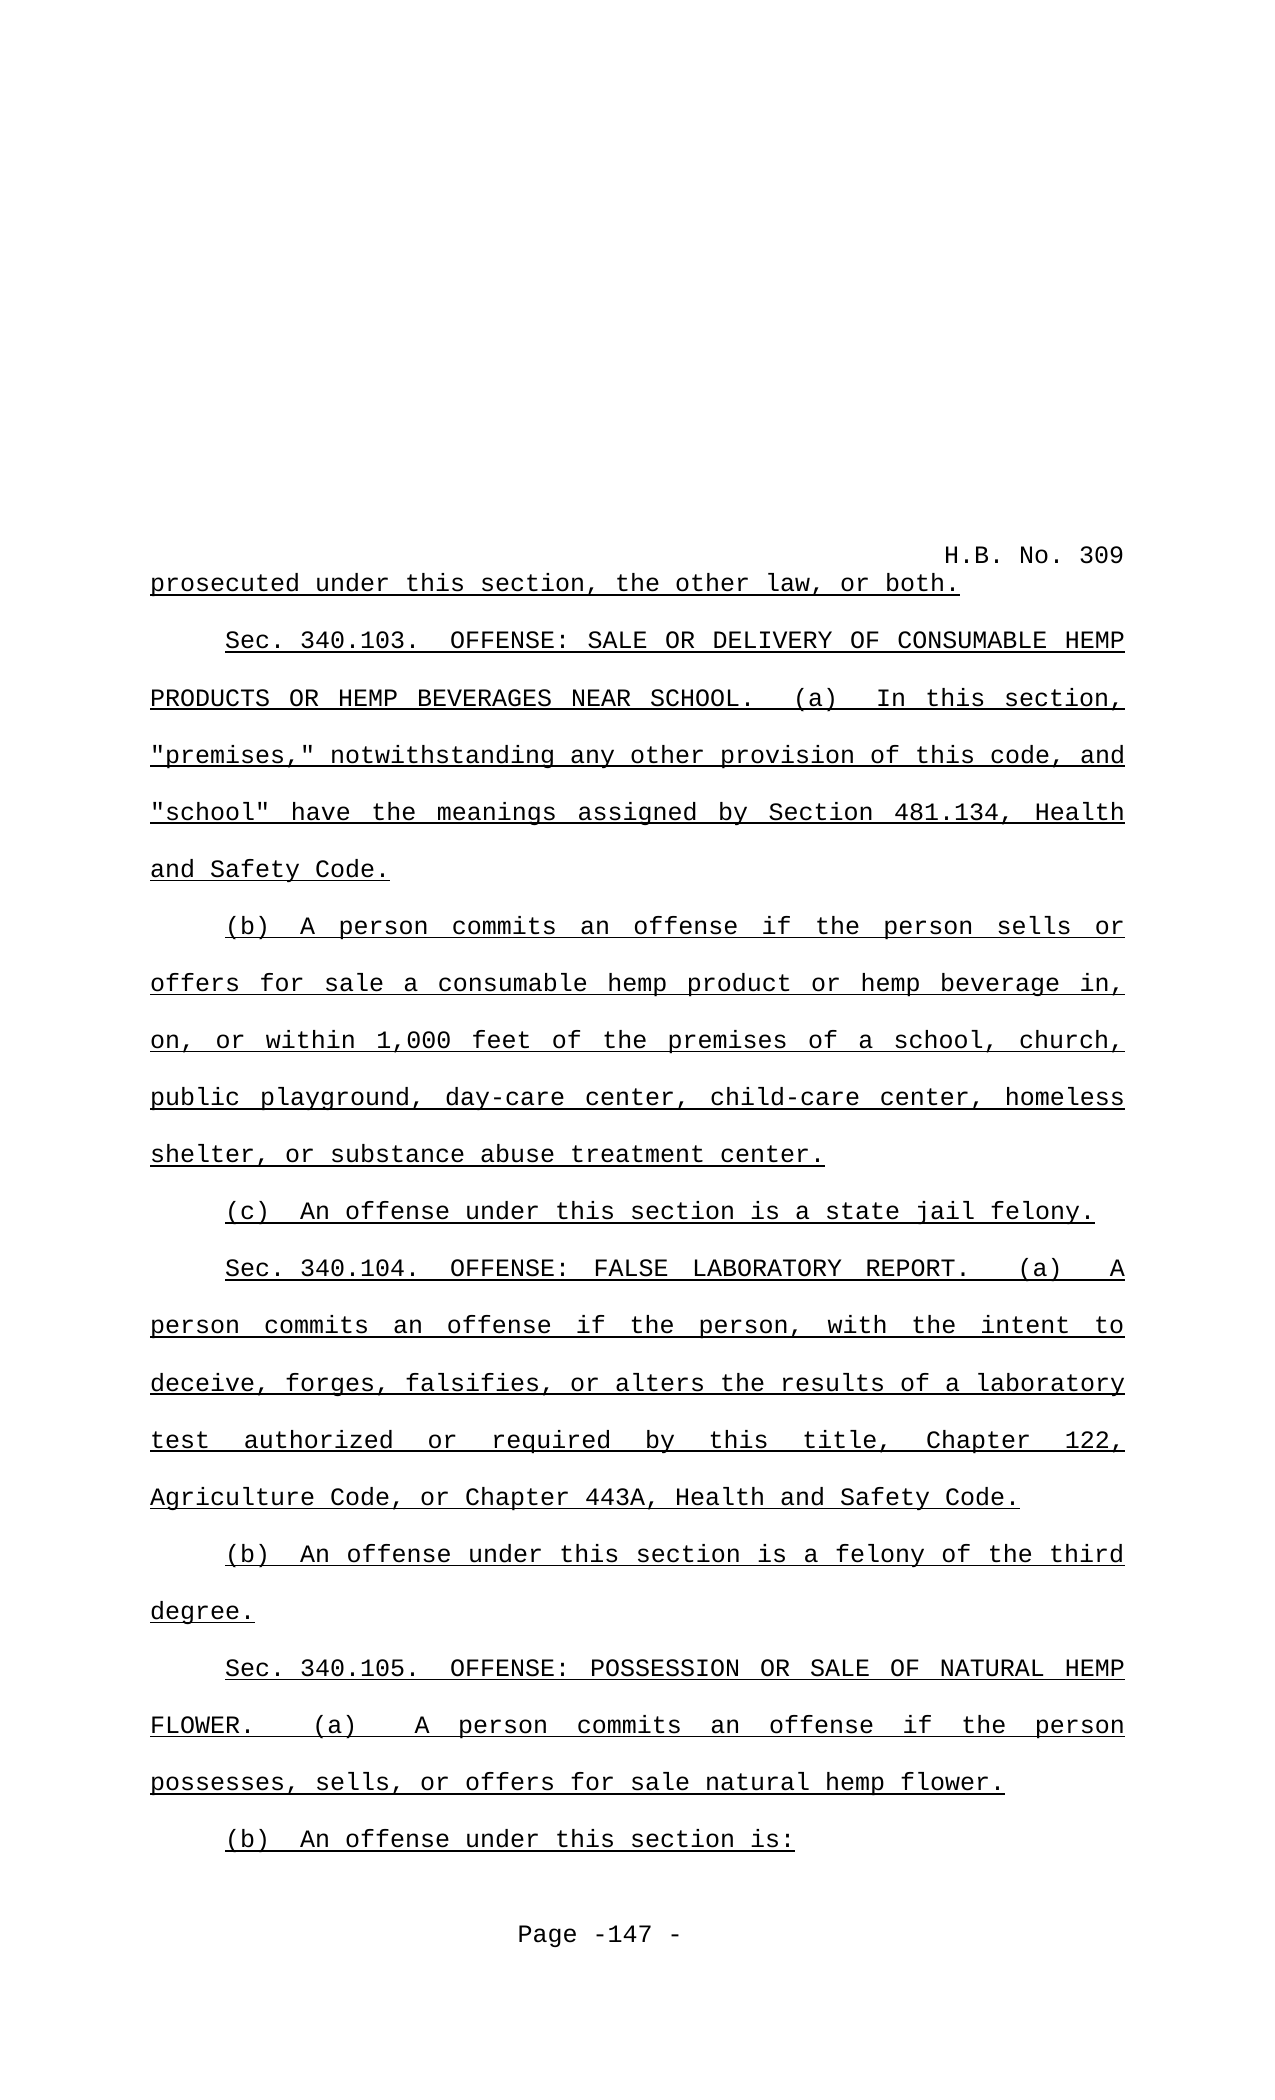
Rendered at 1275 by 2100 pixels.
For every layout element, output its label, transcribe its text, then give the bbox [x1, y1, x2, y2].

text Sec. 340.104. OFFENSE: FALSE LABORATORY REPORT. (a) A person commits an offense if the person, with the intent to deceive, forges, falsifies, or alters the results of a laboratory test authorized or required by this title, Chapter 122, Agriculture Code, or Chapter 443A, Health and Safety Code. [150, 1395, 1125, 1450]
text Sec. 340.103. OFFENSE: SALE OR DELIVERY OF CONSUMABLE HEMP PRODUCTS OR HEMP BEVERAGES NEAR SCHOOL. (a) In this section, "premises," notwithstanding any other provision of this code, and "school" have the meanings assigned by Section 481.134, Health and Safety Code. [150, 767, 1125, 822]
text Sec. 340.103. OFFENSE: SALE OR DELIVERY OF CONSUMABLE HEMP PRODUCTS OR HEMP BEVERAGES NEAR SCHOOL. (a) In this section, "premises," notwithstanding any other provision of this code, and "school" have the meanings assigned by Section 481.134, Health and Safety Code. [150, 824, 1125, 885]
text Sec. 340.104. OFFENSE: FALSE LABORATORY REPORT. (a) A person commits an offense if the person, with the intent to deceive, forges, falsifies, or alters the results of a laboratory test authorized or required by this title, Chapter 122, Agriculture Code, or Chapter 443A, Health and Safety Code. [150, 1338, 1125, 1393]
text Sec. 340.104. OFFENSE: FALSE LABORATORY REPORT. (a) A person commits an offense if the person, with the intent to deceive, forges, falsifies, or alters the results of a laboratory test authorized or required by this title, Chapter 122, Agriculture Code, or Chapter 443A, Health and Safety Code. [150, 1452, 1125, 1513]
text (b) A person commits an offense if the person sells or offers for sale a consumable hemp product or hemp beverage in, on, or within 1,000 feet of the premises of a school, church, public playground, day-care center, child-care center, homeless shelter, or substance abuse treatment center. [150, 1052, 1125, 1108]
text (b) A person commits an offense if the person sells or offers for sale a consumable hemp product or hemp beverage in, on, or within 1,000 feet of the premises of a school, church, public playground, day-care center, child-care center, homeless shelter, or substance abuse treatment center. [150, 913, 1125, 994]
text (b) A person commits an offense if the person sells or offers for sale a consumable hemp product or hemp beverage in, on, or within 1,000 feet of the premises of a school, church, public playground, day-care center, child-care center, homeless shelter, or substance abuse treatment center. [150, 995, 1125, 1051]
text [150, 571, 1125, 599]
text Sec. 340.103. OFFENSE: SALE OR DELIVERY OF CONSUMABLE HEMP PRODUCTS OR HEMP BEVERAGES NEAR SCHOOL. (a) In this section, "premises," notwithstanding any other provision of this code, and "school" have the meanings assigned by Section 481.134, Health and Safety Code. [150, 710, 1125, 765]
text (b) An offense under this section is: [150, 1827, 1125, 1855]
text (c) An offense under this section is a state jail felony. [150, 1199, 1125, 1227]
text (b) A person commits an offense if the person sells or offers for sale a consumable hemp product or hemp beverage in, on, or within 1,000 feet of the premises of a school, church, public playground, day-care center, child-care center, homeless shelter, or substance abuse treatment center. [150, 1110, 1125, 1170]
text Sec. 340.105. OFFENSE: POSSESSION OR SALE OF NATURAL HEMP FLOWER. (a) A person commits an offense if the person possesses, sells, or offers for sale natural hemp flower. [150, 1737, 1125, 1798]
text (b) An offense under this section is a felony of the third degree. [150, 1541, 1125, 1627]
text Sec. 340.104. OFFENSE: FALSE LABORATORY REPORT. (a) A person commits an offense if the person, with the intent to deceive, forges, falsifies, or alters the results of a laboratory test authorized or required by this title, Chapter 122, Agriculture Code, or Chapter 443A, Health and Safety Code. [150, 1256, 1125, 1336]
text Sec. 340.105. OFFENSE: POSSESSION OR SALE OF NATURAL HEMP FLOWER. (a) A person commits an offense if the person possesses, sells, or offers for sale natural hemp flower. [150, 1655, 1125, 1736]
text Sec. 340.103. OFFENSE: SALE OR DELIVERY OF CONSUMABLE HEMP PRODUCTS OR HEMP BEVERAGES NEAR SCHOOL. (a) In this section, "premises," notwithstanding any other provision of this code, and "school" have the meanings assigned by Section 481.134, Health and Safety Code. [150, 628, 1125, 708]
